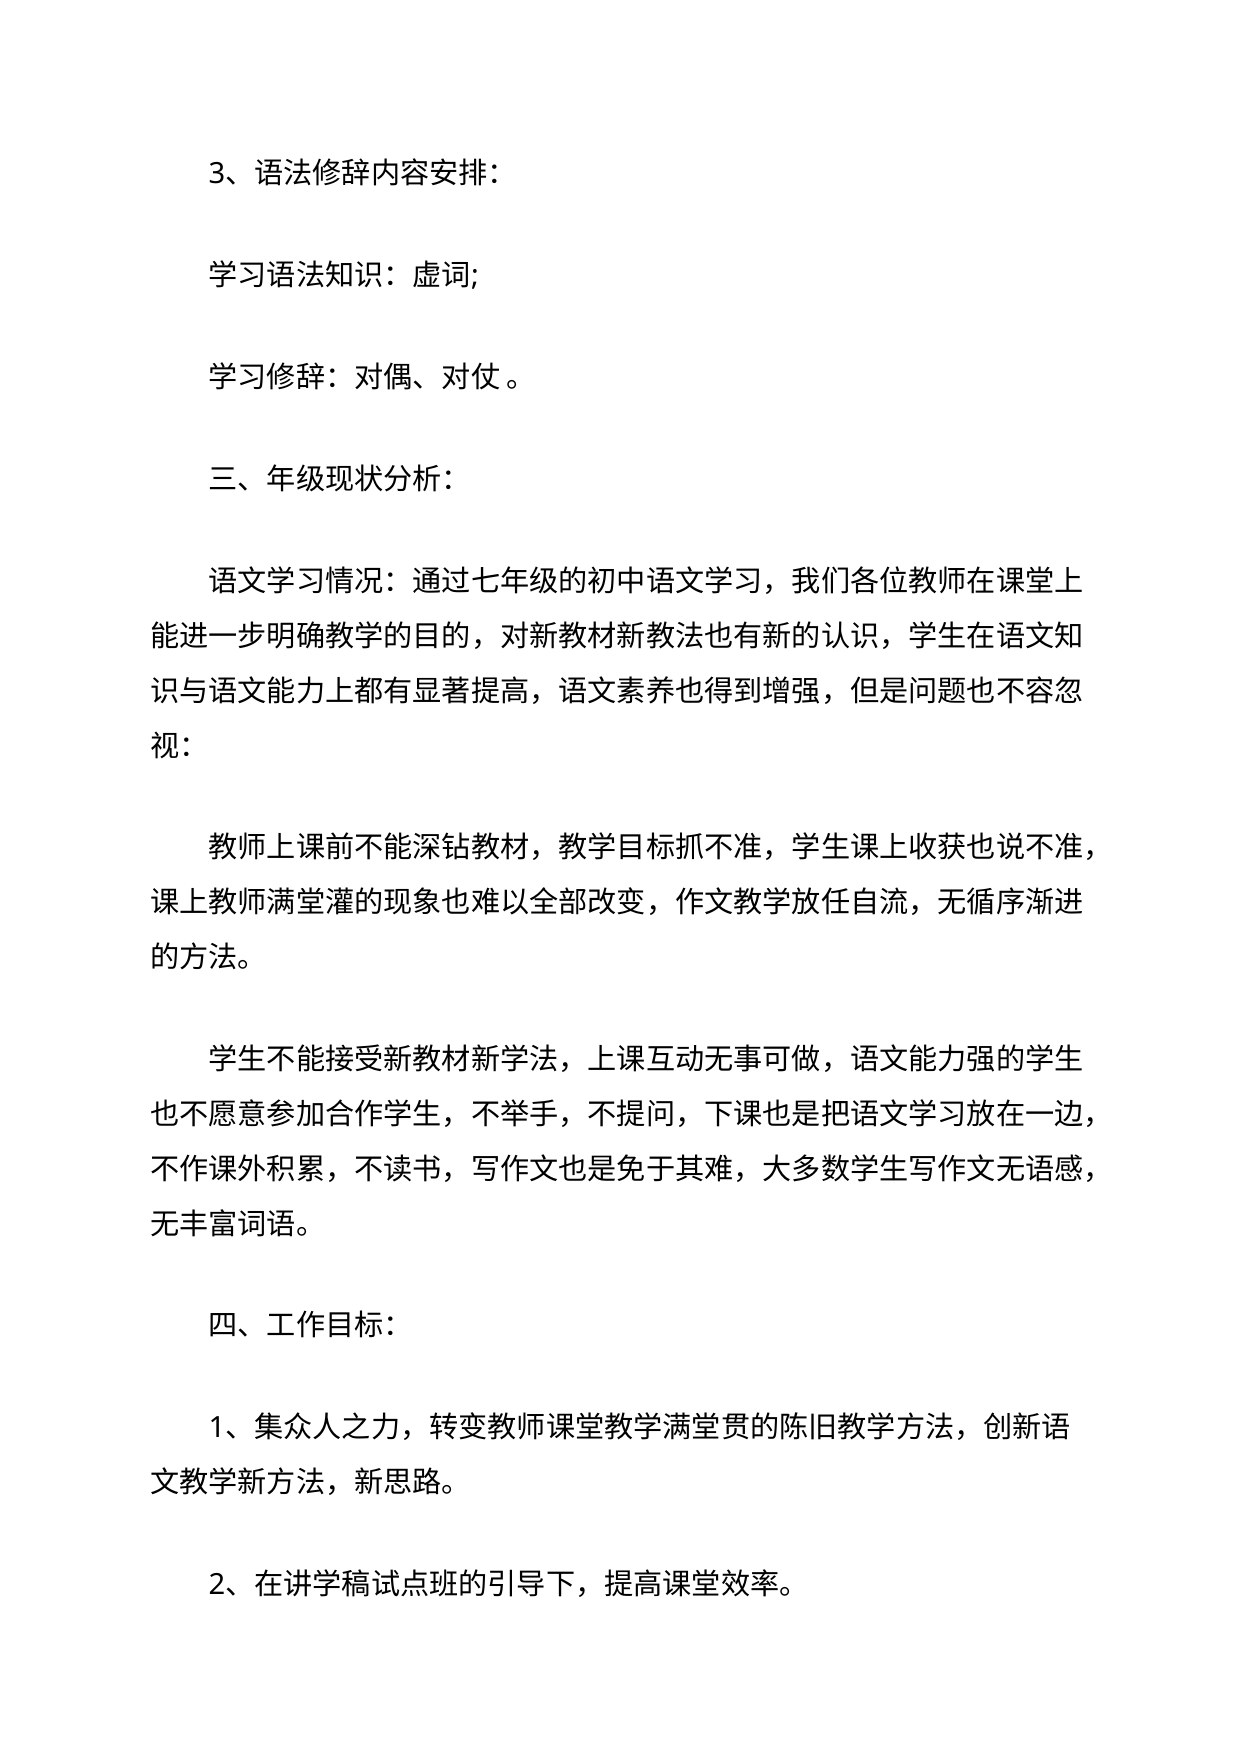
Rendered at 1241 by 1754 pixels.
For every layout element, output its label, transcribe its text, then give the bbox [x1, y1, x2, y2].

text 3、语法修辞内容安排： [150, 150, 1090, 192]
text 学习语法知识：虚词; [150, 252, 1090, 294]
text 学习修辞：对偶、对仗 。 [150, 354, 1090, 396]
text 1、集众人之力，转变教师课堂教学满堂贯的陈旧教学方法，创新语文教学新方法，新思路。 [150, 1404, 1090, 1501]
text 四、工作目标： [150, 1302, 1090, 1344]
text 2、在讲学稿试点班的引导下，提高课堂效率。 [150, 1561, 1090, 1603]
text 教师上课前不能深钻教材，教学目标抓不准，学生课上收获也说不准，课上教师满堂灌的现象也难以全部改变，作文教学放任自流，无循序渐进的方法。 [150, 824, 1090, 976]
text 语文学习情况：通过七年级的初中语文学习，我们各位教师在课堂上能进一步明确教学的目的，对新教材新教法也有新的认识，学生在语文知识与语文能力上都有显著提高，语文素养也得到增强，但是问题也不容忽视： [150, 557, 1090, 764]
text 三、年级现状分析： [150, 456, 1090, 498]
text 学生不能接受新教材新学法，上课互动无事可做，语文能力强的学生也不愿意参加合作学生，不举手，不提问，下课也是把语文学习放在一边，不作课外积累，不读书，写作文也是免于其难，大多数学生写作文无语感，无丰富词语。 [150, 1036, 1090, 1242]
